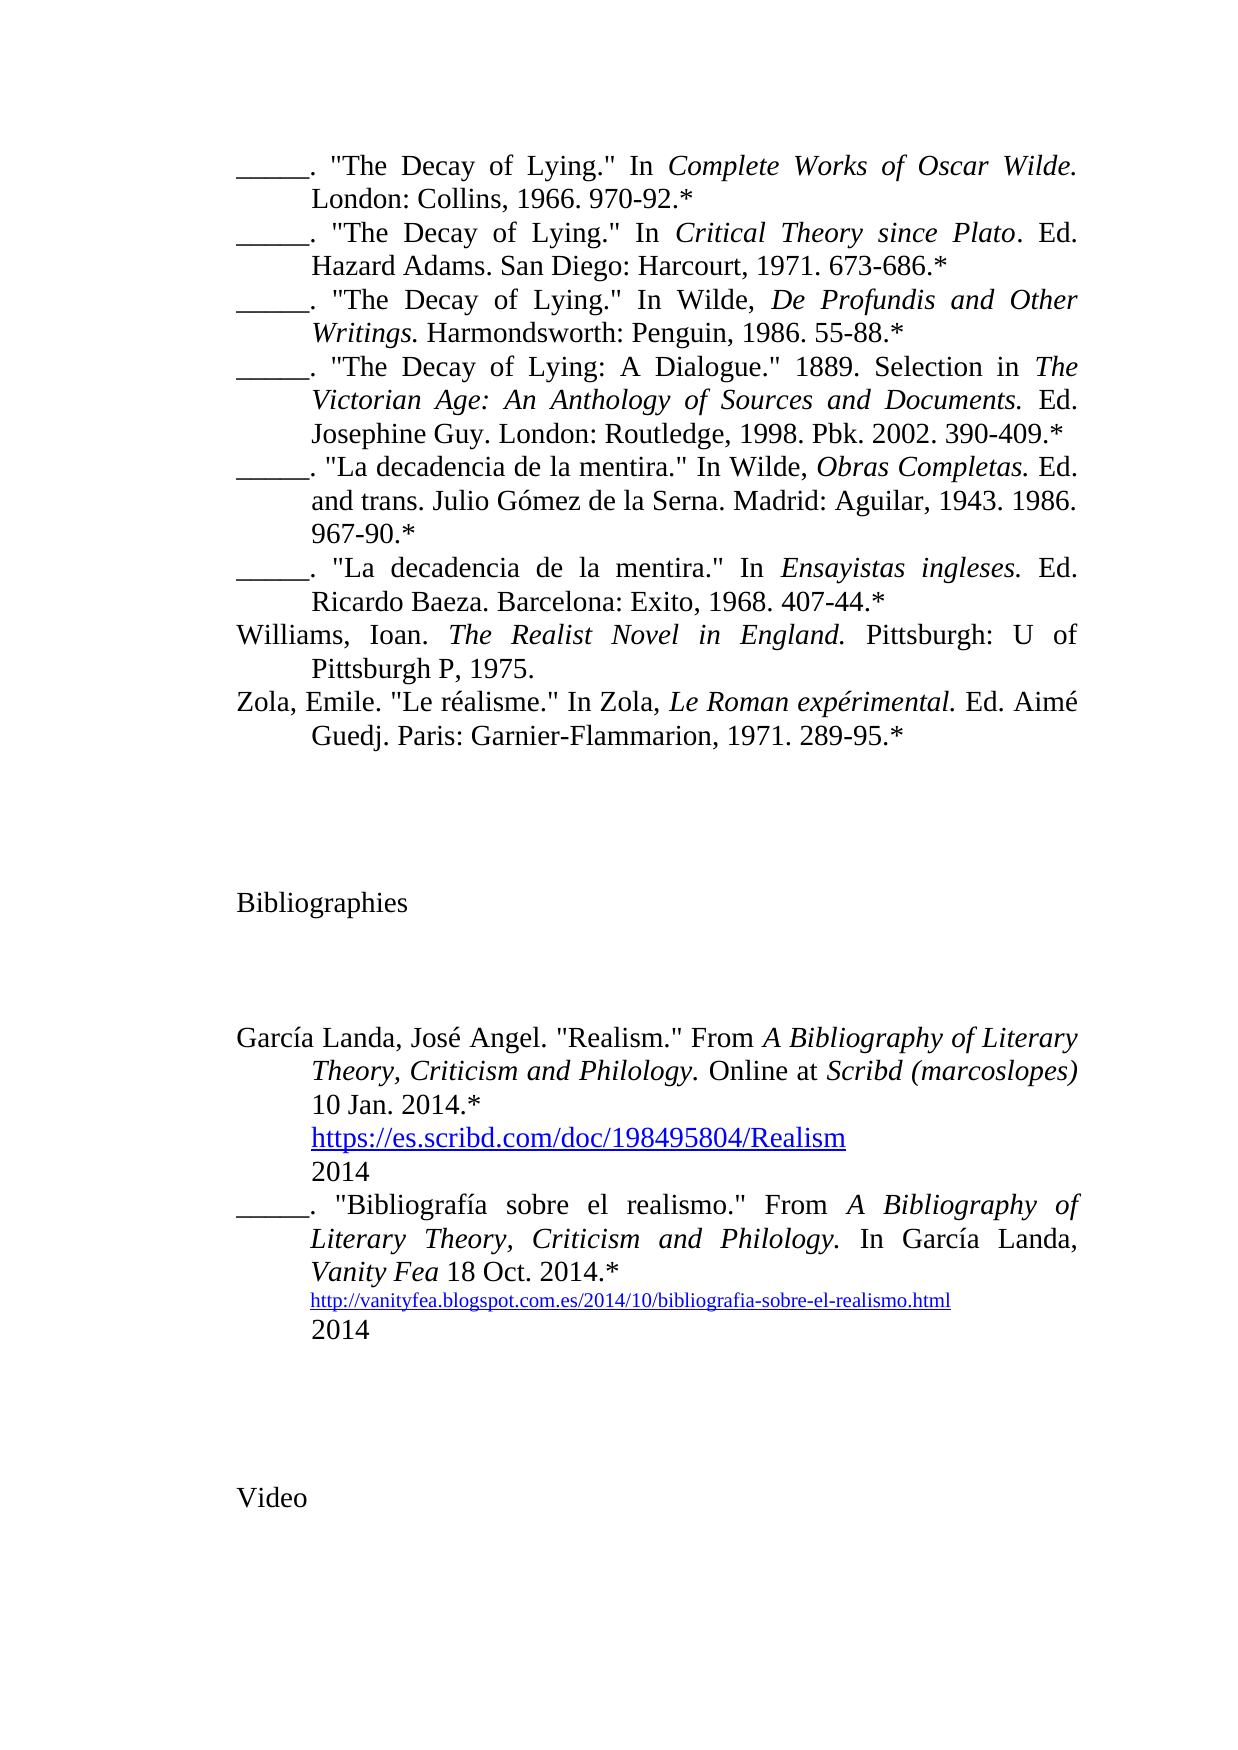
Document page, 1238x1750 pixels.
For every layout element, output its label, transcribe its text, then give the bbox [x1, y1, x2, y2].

text _____. "La decadencia de la mentira." In Ensayistas ingleses. Ed. Ricardo Baeza. Barcelona: Exito, 1968. 407-44.* [236, 550, 1078, 617]
text http://vanityfea.blogspot.com.es/2014/10/bibliografia-sobre-el-realismo.html [236, 1288, 1078, 1312]
text _____. "Bibliografía sobre el realismo." From A Bibliography of Literary Theory, Criticism and Philology. In García Landa, Vanity Fea 18 Oct. 2014.* [236, 1187, 1078, 1288]
text 2014 [236, 1154, 1078, 1187]
text Williams, Ioan. The Realist Novel in England. Pittsburgh: U of Pittsburgh P, 1975. [236, 617, 1078, 684]
text _____. "The Decay of Lying." In Complete Works of Oscar Wilde. London: Collins, 1966. 970-92.* [236, 148, 1078, 215]
text Video [236, 1480, 1078, 1513]
text Bibliographies [236, 886, 1078, 919]
text García Landa, José Angel. "Realism." From A Bibliography of Literary Theory, Criticism and Philology. Online at Scribd (marcoslopes) 10 Jan. 2014.* [236, 1020, 1078, 1120]
text _____. "The Decay of Lying: A Dialogue." 1889. Selection in The Victorian Age: An Anthology of Sources and Documents. Ed. Josephine Guy. London: Routledge, 1998. Pbk. 2002. 390-409.* [236, 349, 1078, 449]
text _____. "The Decay of Lying." In Wilde, De Profundis and Other Writings. Harmondsworth: Penguin, 1986. 55-88.* [236, 282, 1078, 349]
text Zola, Emile. "Le réalisme." In Zola, Le Roman expérimental. Ed. Aimé Guedj. Paris: Garnier-Flammarion, 1971. 289-95.* [236, 684, 1078, 751]
text 2014 [236, 1312, 1078, 1346]
text _____. "La decadencia de la mentira." In Wilde, Obras Completas. Ed. and trans. Julio Gómez de la Serna. Madrid: Aguilar, 1943. 1986. 967-90.* [236, 449, 1078, 550]
text _____. "The Decay of Lying." In Critical Theory since Plato. Ed. Hazard Adams. San Diego: Harcourt, 1971. 673-686.* [236, 215, 1078, 282]
text https://es.scribd.com/doc/198495804/Realism [236, 1120, 1078, 1154]
